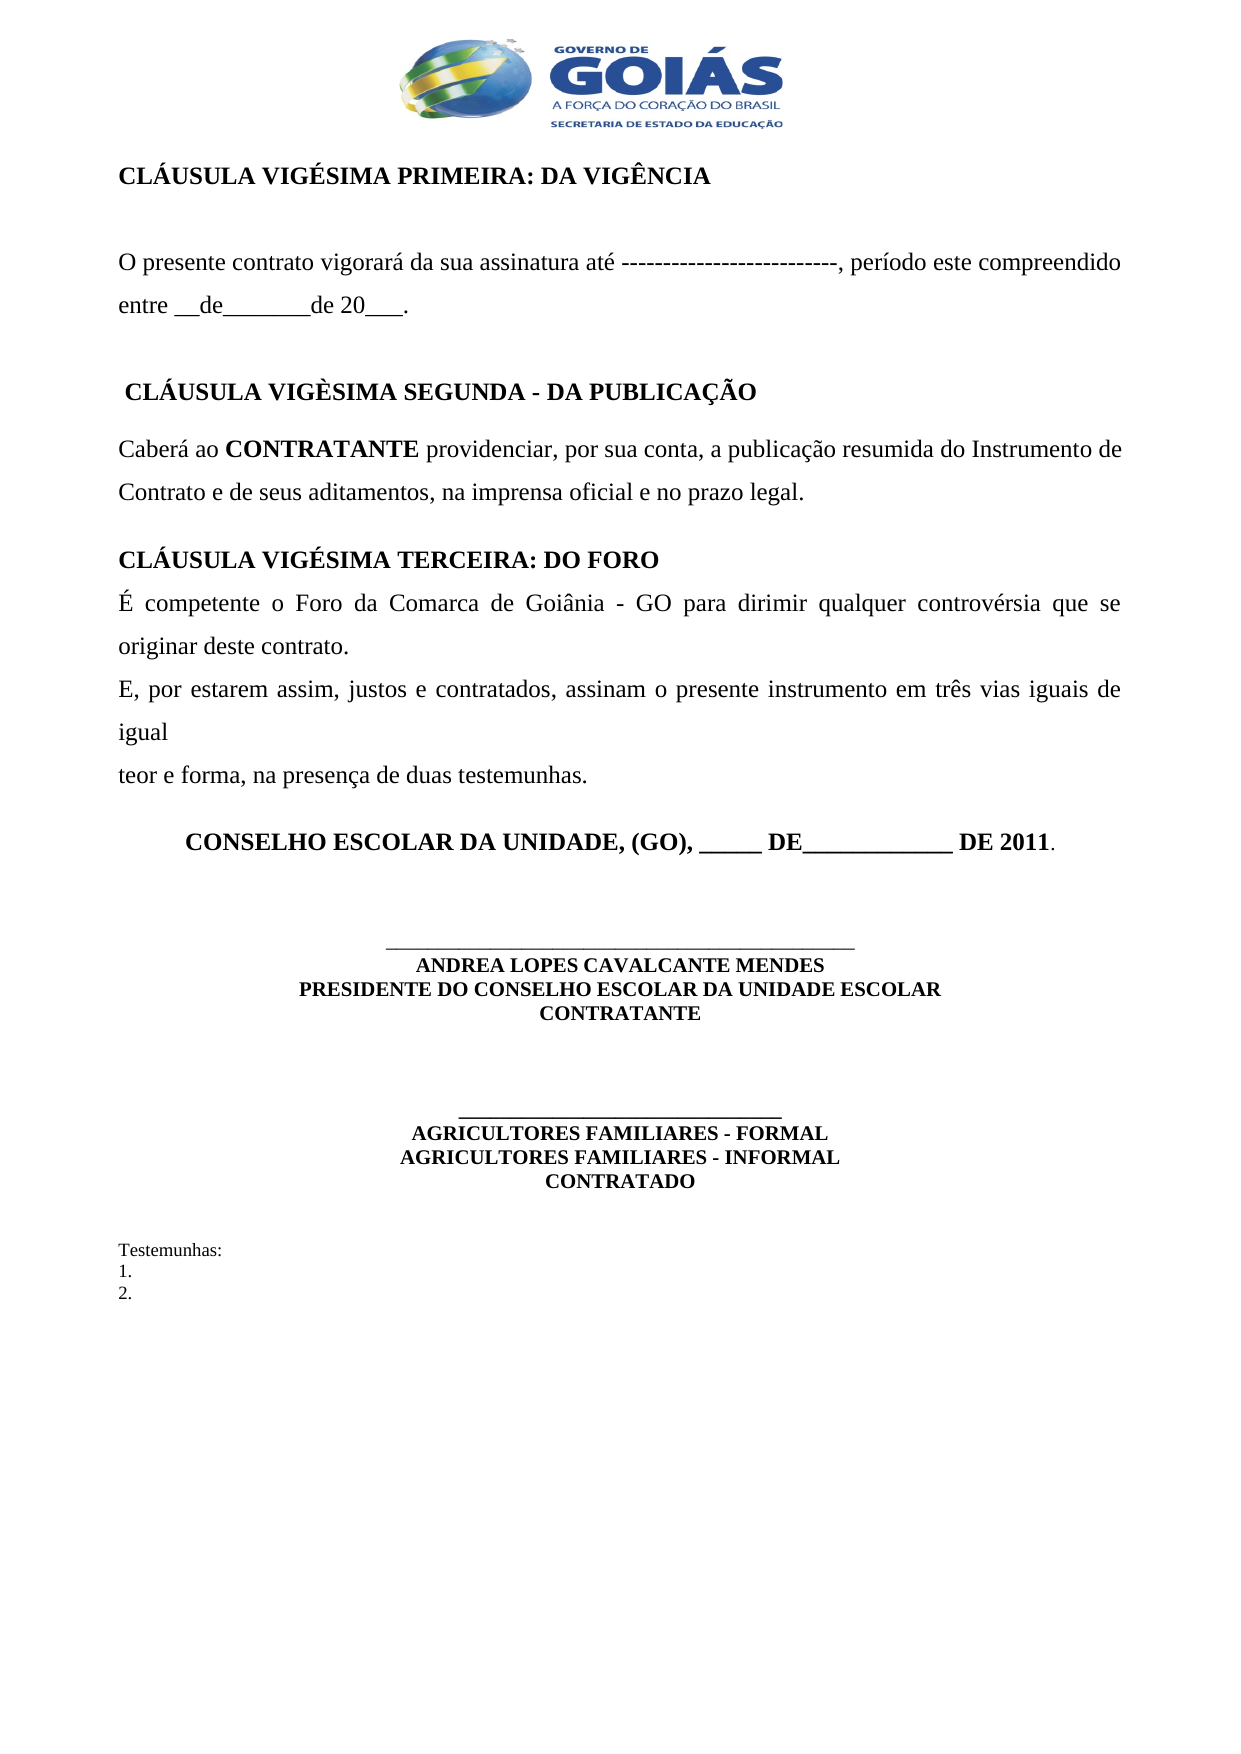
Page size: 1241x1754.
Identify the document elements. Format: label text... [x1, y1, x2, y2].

text Testemunhas: [118, 1239, 1122, 1260]
text CONSELHO ESCOLAR DA UNIDADE, (GO), _____ DE____________ DE 2011. [118, 827, 1122, 856]
text CONTRATADO [118, 1169, 1122, 1193]
text _____________________________________________ [118, 928, 1122, 952]
text CONTRATANTE [118, 1001, 1122, 1025]
text CLÁUSULA VIGÉSIMA TERCEIRA: DO FORO [118, 545, 1122, 573]
text PRESIDENTE DO CONSELHO ESCOLAR DA UNIDADE ESCOLAR [118, 977, 1122, 1001]
text É competente o Foro da Comarca de Goiânia - GO para dirimir qualquer controvérsia que se originar deste contrato. [118, 588, 1122, 660]
text CLÁUSULA VIGÈSIMA SEGUNDA - DA PUBLICAÇÃO [118, 377, 1122, 406]
text AGRICULTORES FAMILIARES - FORMAL [118, 1121, 1122, 1145]
text AGRICULTORES FAMILIARES - INFORMAL [118, 1145, 1122, 1169]
text ANDREA LOPES CAVALCANTE MENDES [118, 952, 1122, 977]
text _______________________________ [118, 1097, 1122, 1121]
picture [399, 39, 783, 129]
text 2. [118, 1282, 1122, 1303]
text 1. [118, 1260, 1122, 1282]
text O presente contrato vigorará da sua assinatura até --------------------------, período este compreendido entre __de_______de 20___. [118, 247, 1122, 319]
text Caberá ao CONTRATANTE providenciar, por sua conta, a publicação resumida do Instrumento de Contrato e de seus aditamentos, na imprensa oficial e no prazo legal. [118, 434, 1122, 506]
text teor e forma, na presença de duas testemunhas. [118, 760, 1122, 789]
text E, por estarem assim, justos e contratados, assinam o presente instrumento em três vias iguais de igual [118, 674, 1122, 746]
text CLÁUSULA VIGÉSIMA PRIMEIRA: DA VIGÊNCIA [118, 161, 1122, 190]
